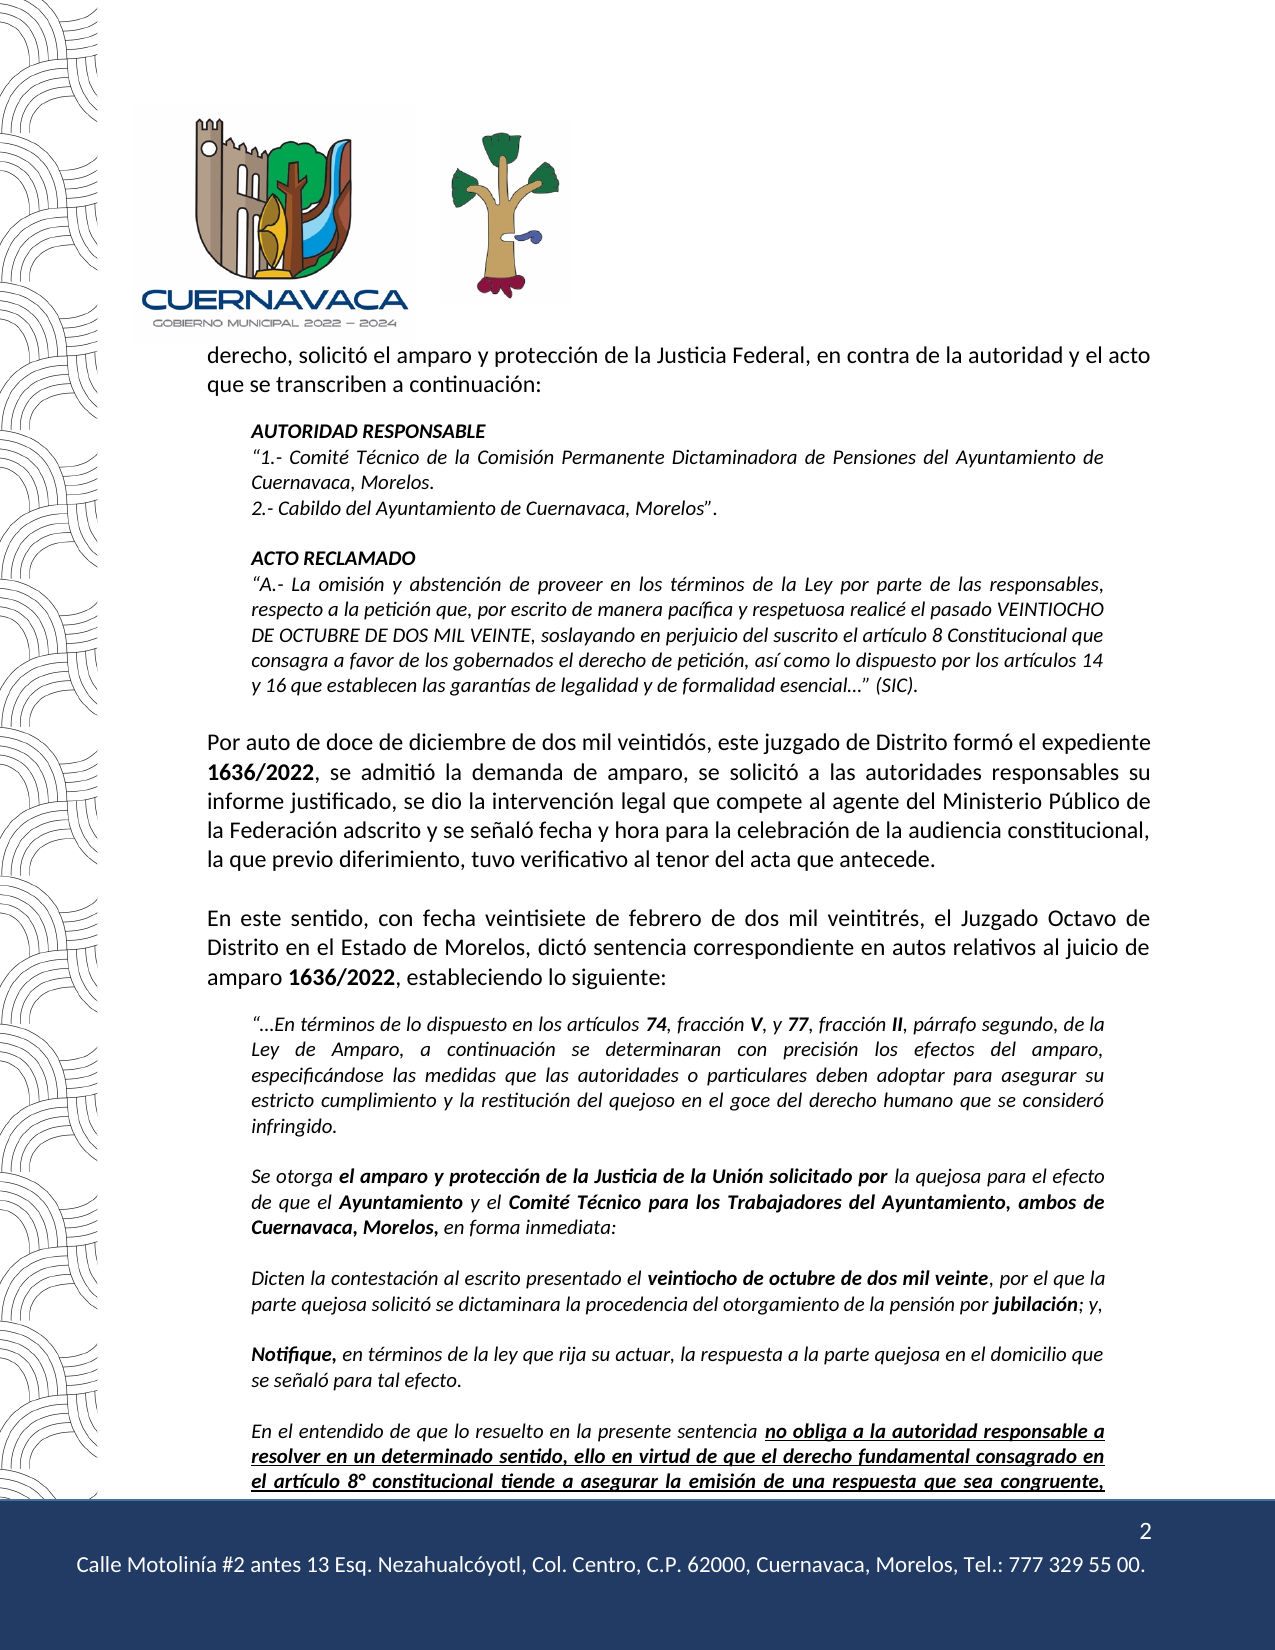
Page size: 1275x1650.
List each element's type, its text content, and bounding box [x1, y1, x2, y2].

text Por auto de doce de diciembre de dos mil veintidós, este juzgado de Distrito formó el expediente 1636/2022, se admitió la demanda de amparo, se solicitó a las autoridades responsables su informe justificado, se dio la intervención legal que compete al agente del Ministerio Público de la Federación adscrito y se señaló fecha y hora para la celebración de la audiencia constitucional, la que previo diferimiento, tuvo verificativo al tenor del acta que antecede. [207, 727, 1152, 874]
picture [0, 0, 98, 1499]
text ACTO RECLAMADO [251, 546, 1107, 571]
text 2.- Cabildo del Ayuntamiento de Cuernavaca, Morelos”. [251, 495, 1107, 520]
text AUTORIDAD RESPONSABLE [251, 418, 1107, 444]
text “…En términos de lo dispuesto en los artículos 74, fracción V, y 77, fracción II, párrafo segundo, de la Ley de Amparo, a continuación se determinaran con precisión los efectos del amparo, especificándose las medidas que las autoridades o particulares deben adoptar para asegurar su estricto cumplimiento y la restitución del quejoso en el goce del derecho humano que se consideró infringido. [251, 1011, 1107, 1138]
text “1.- Comité Técnico de la Comisión Permanente Dictaminadora de Pensiones del Ayuntamiento de Cuernavaca, Morelos. [251, 444, 1107, 495]
text Notifique, en términos de la ley que rija su actuar, la respuesta a la parte quejosa en el domicilio que se señaló para tal efecto. [251, 1342, 1107, 1392]
text En este sentido, con fecha veintisiete de febrero de dos mil veintitrés, el Juzgado Octavo de Distrito en el Estado de Morelos, dictó sentencia correspondiente en autos relativos al juicio de amparo 1636/2022, estableciendo lo siguiente: [207, 903, 1152, 991]
picture [440, 120, 570, 305]
text “A.- La omisión y abstención de proveer en los términos de la Ley por parte de las responsables, respecto a la petición que, por escrito de manera pacífica y respetuosa realicé el pasado VEINTIOCHO DE OCTUBRE DE DOS MIL VEINTE, soslayando en perjuicio del suscrito el artículo 8 Constitucional que consagra a favor de los gobernados el derecho de petición, así como lo dispuesto por los artículos 14 y 16 que establecen las garantías de legalidad y de formalidad esencial…” (SIC). [251, 571, 1107, 698]
text Se otorga el amparo y protección de la Justicia de la Unión solicitado por la quejosa para el efecto de que el Ayuntamiento y el Comité Técnico para los Trabajadores del Ayuntamiento, ambos de Cuernavaca, Morelos, en forma inmediata: [251, 1164, 1107, 1240]
picture [130, 104, 418, 345]
text Dicten la contestación al escrito presentado el veintiocho de octubre de dos mil veinte, por el que la parte quejosa solicitó se dictaminara la procedencia del otorgamiento de la pensión por jubilación; y, [251, 1265, 1107, 1316]
